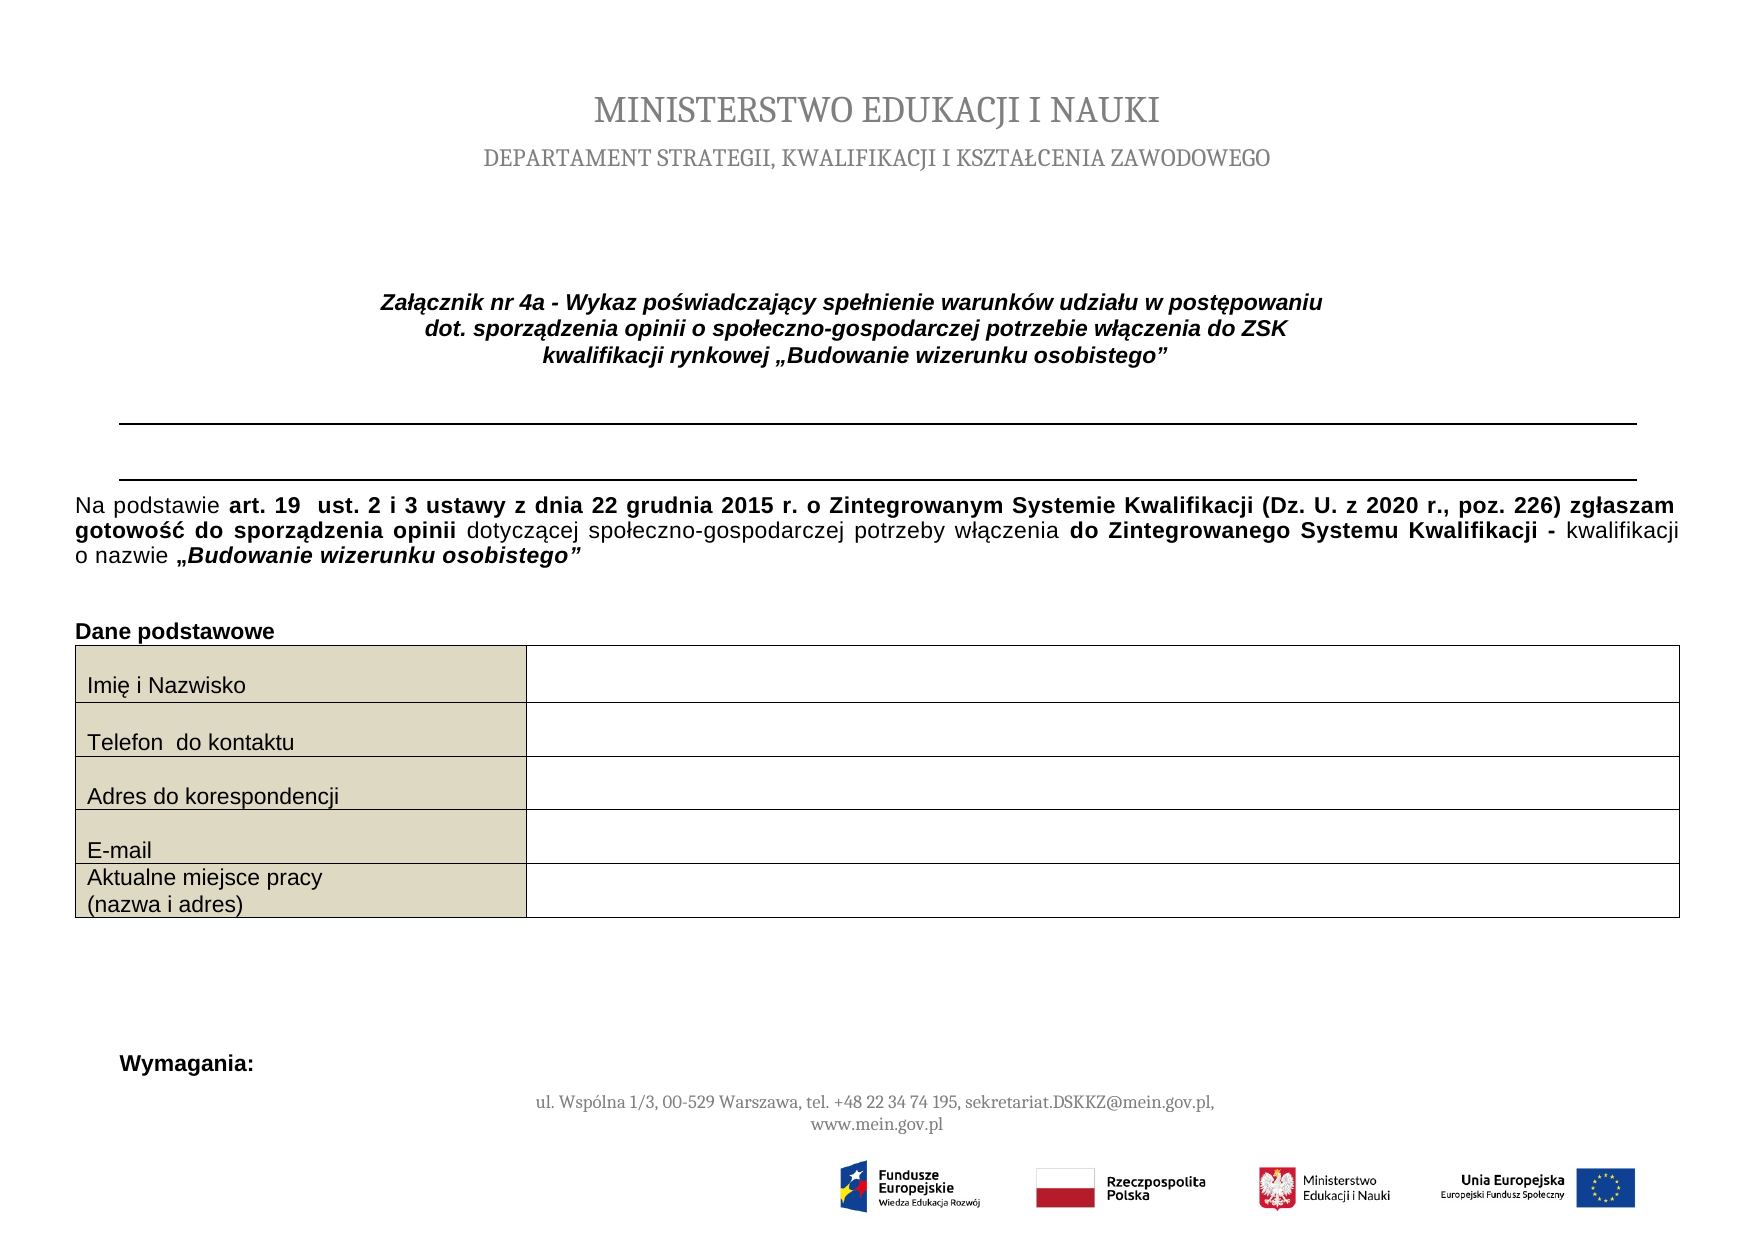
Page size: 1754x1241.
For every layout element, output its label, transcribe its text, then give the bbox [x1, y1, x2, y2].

text Wymagania: [119, 1050, 1637, 1076]
table_cell Telefon do kontaktu [76, 703, 526, 756]
text Dane podstawowe [75, 618, 1679, 645]
table_cell [527, 810, 1679, 863]
table_cell Adres do korespondencji [76, 757, 526, 809]
text kwalifikacji rynkowej „Budowanie wizerunku osobistego” [75, 342, 1637, 368]
text Na podstawie art. 19 ust. 2 i 3 ustawy z dnia 22 grudnia 2015 r. o Zintegrowanym Systemie Kwalifikacji (Dz. U. z 2020 r., poz. 226) zgłaszam gotowość do sporządzenia opinii dotyczącej społeczno-gospodarczej potrzeby włączenia do Zintegrowanego Systemu Kwalifikacji - kwalifikacji o nazwie „Budowanie wizerunku osobistego” [75, 493, 1679, 568]
picture [796, 1137, 1679, 1239]
table_header [527, 646, 1679, 702]
table_cell [527, 864, 1679, 917]
table_header Imię i Nazwisko [76, 646, 526, 702]
table_cell Aktualne miejsce pracy (nazwa i adres) [76, 864, 526, 917]
table_cell [527, 703, 1679, 756]
text Załącznik nr 4a - Wykaz poświadczający spełnienie warunków udziału w postępowaniu dot. sporządzenia opinii o społeczno-gospodarczej potrzebie włączenia do ZSK [75, 289, 1637, 342]
table_cell E-mail [76, 810, 526, 863]
table_cell [527, 757, 1679, 809]
